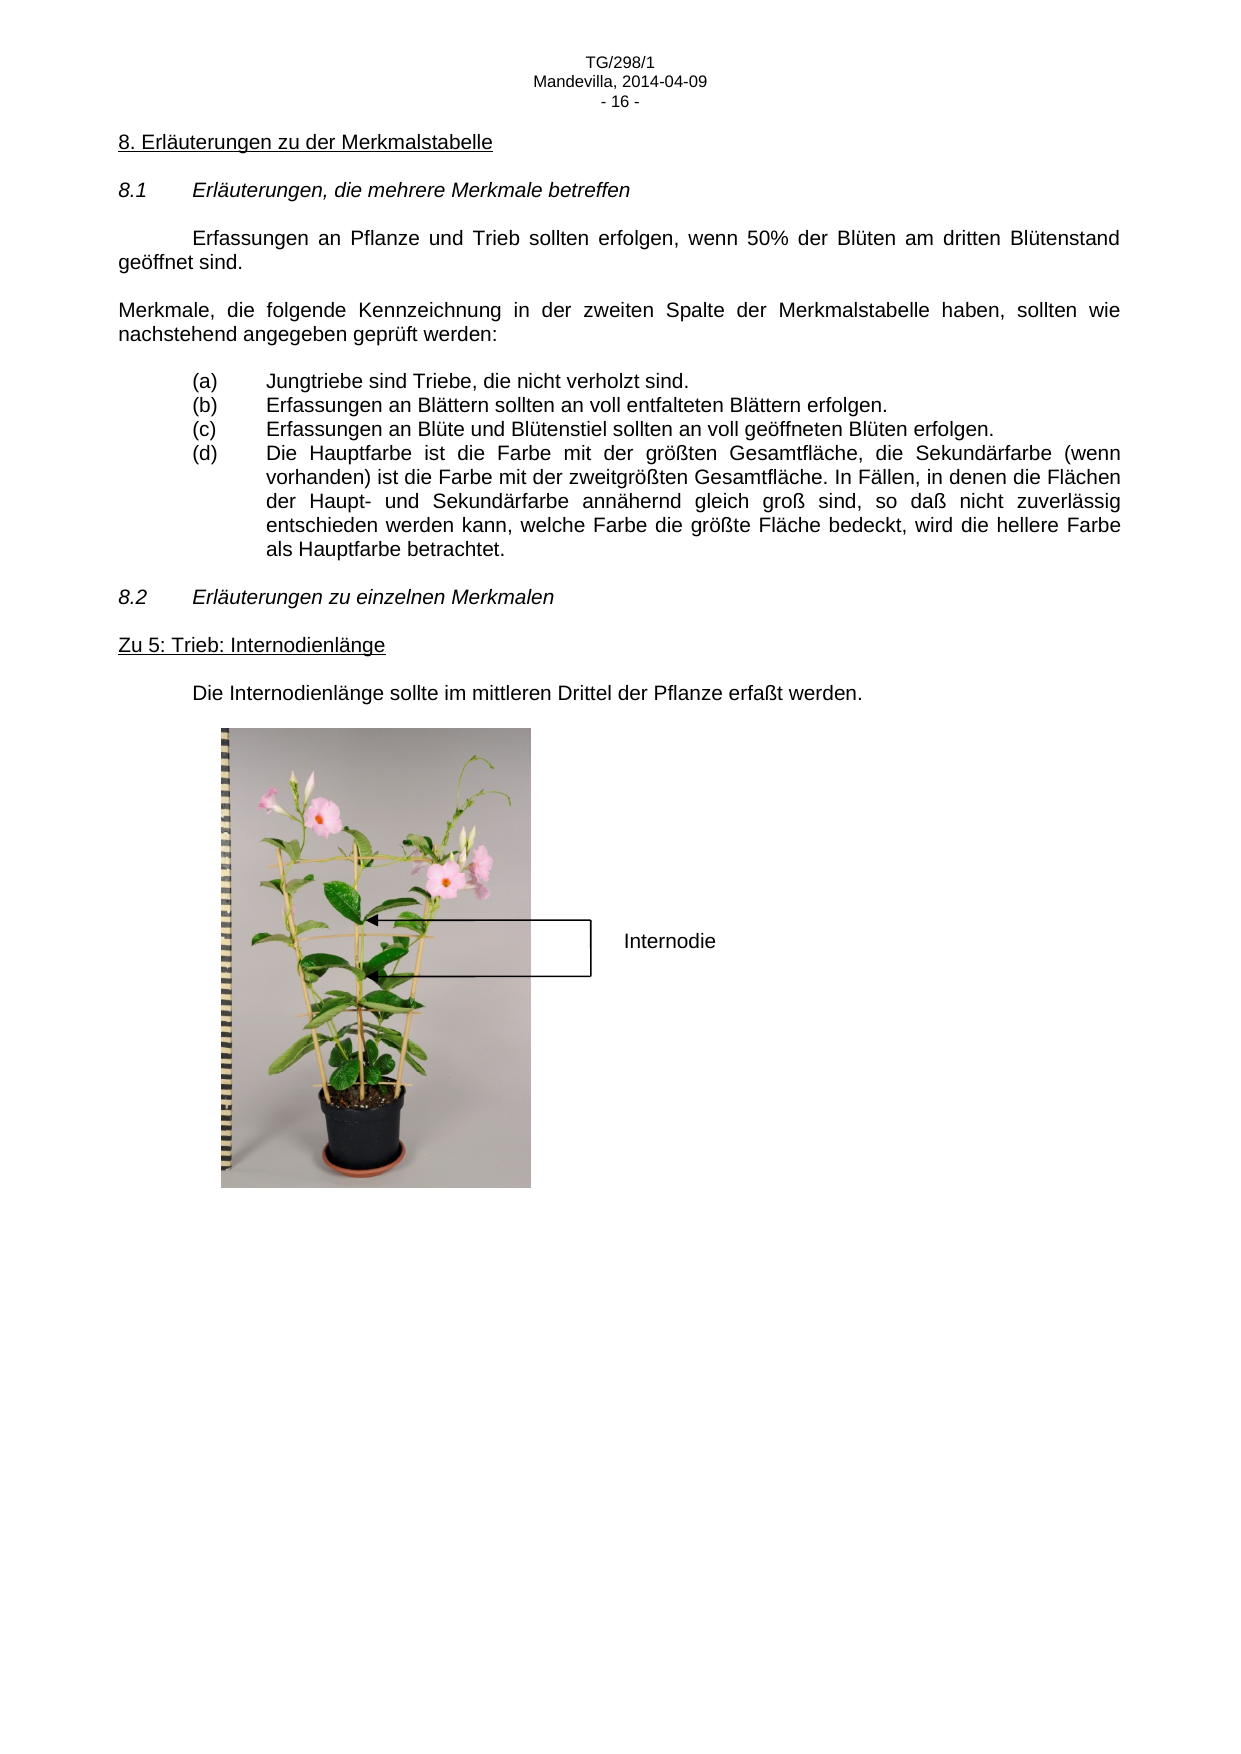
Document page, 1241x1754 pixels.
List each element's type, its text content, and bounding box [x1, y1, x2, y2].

picture [221, 728, 531, 1188]
text (c) Erfassungen an Blüte und Blütenstiel sollten an voll geöffneten Blüten erfolgen. [192, 417, 1122, 441]
text (b) Erfassungen an Blättern sollten an voll entfalteten Blättern erfolgen. [192, 393, 1122, 417]
text 8. Erläuterungen zu der Merkmalstabelle [118, 130, 1122, 154]
subtitle Erfassungen an Pflanze und Trieb sollten erfolgen, wenn 50% der Blüten am dritten Blütenstand geöffnet sind. [118, 226, 1122, 273]
text (a) Jungtriebe sind Triebe, die nicht verholzt sind. [192, 369, 1122, 393]
subtitle 8.2 Erläuterungen zu einzelnen Merkmalen [118, 585, 1122, 609]
text Die Internodienlänge sollte im mittleren Drittel der Pflanze erfaßt werden. [118, 681, 1122, 705]
text (d) Die Hauptfarbe ist die Farbe mit der größten Gesamtfläche, die Sekundärfarbe (wenn vorhanden) ist die Farbe mit der zweitgrößten Gesamtfläche. In Fällen, in denen die Flächen der Haupt- und Sekundärfarbe annähernd gleich groß sind, so daß nicht zuverlässig entschieden werden kann, welche Farbe die größte Fläche bedeckt, wird die hellere Farbe als Hauptfarbe betrachtet. [192, 441, 1122, 561]
text Zu 5: Trieb: Internodienlänge [118, 633, 1122, 657]
subtitle 8.1 Erläuterungen, die mehrere Merkmale betreffen [118, 178, 1122, 202]
text Merkmale, die folgende Kennzeichnung in der zweiten Spalte der Merkmalstabelle haben, sollten wie nachstehend angegeben geprüft werden: [118, 297, 1122, 345]
